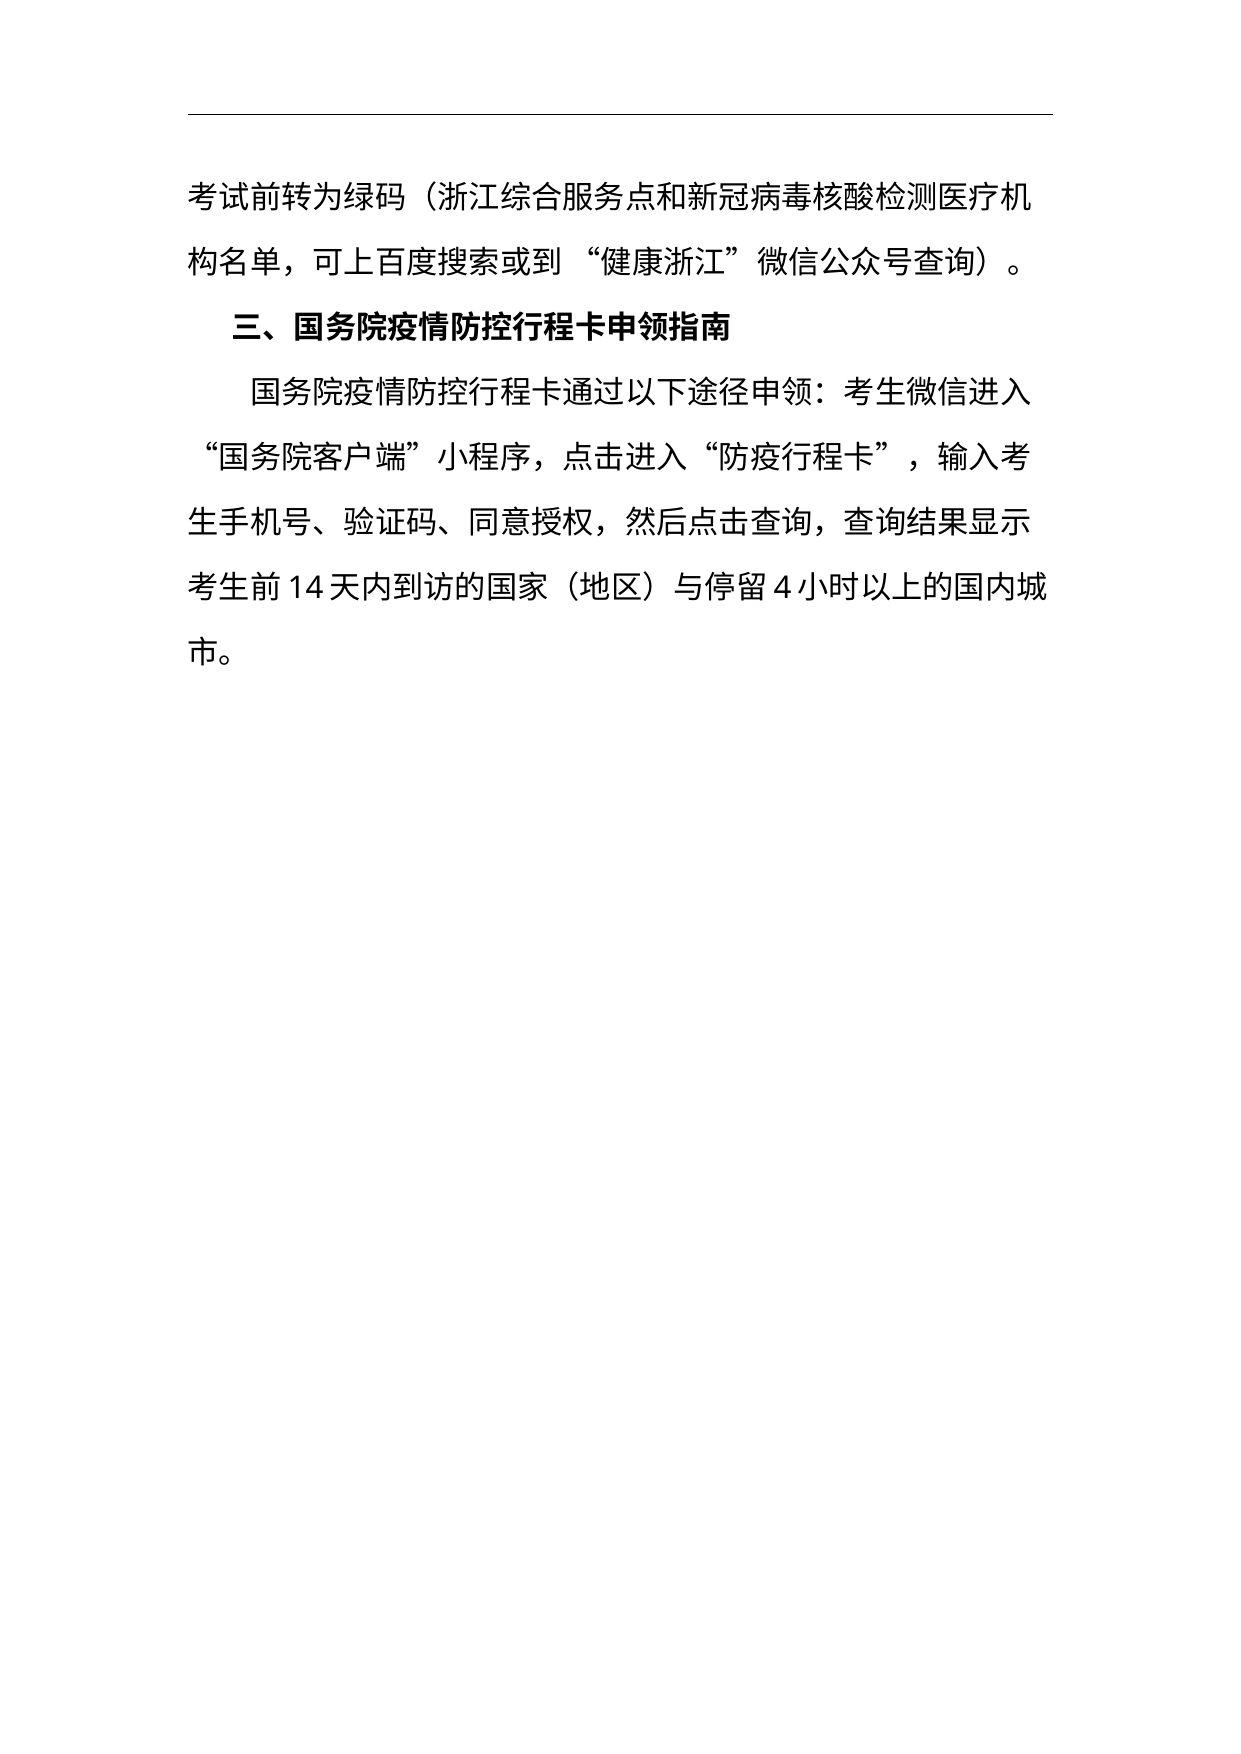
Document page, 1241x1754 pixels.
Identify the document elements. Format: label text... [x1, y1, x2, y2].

list 国务院疫情防控行程卡申领指南 [187, 292, 1053, 357]
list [187, 162, 1053, 292]
list 国务院疫情防控行程卡通过以下途径申领：考生微信进入“国务院客户端”小程序，点击进入“防疫行程卡”，输入考生手机号、验证码、同意授权，然后点击查询，查询结果显示考生前14天内到访的国家（地区）与停留4小时以上的国内城市。 [187, 357, 1053, 682]
